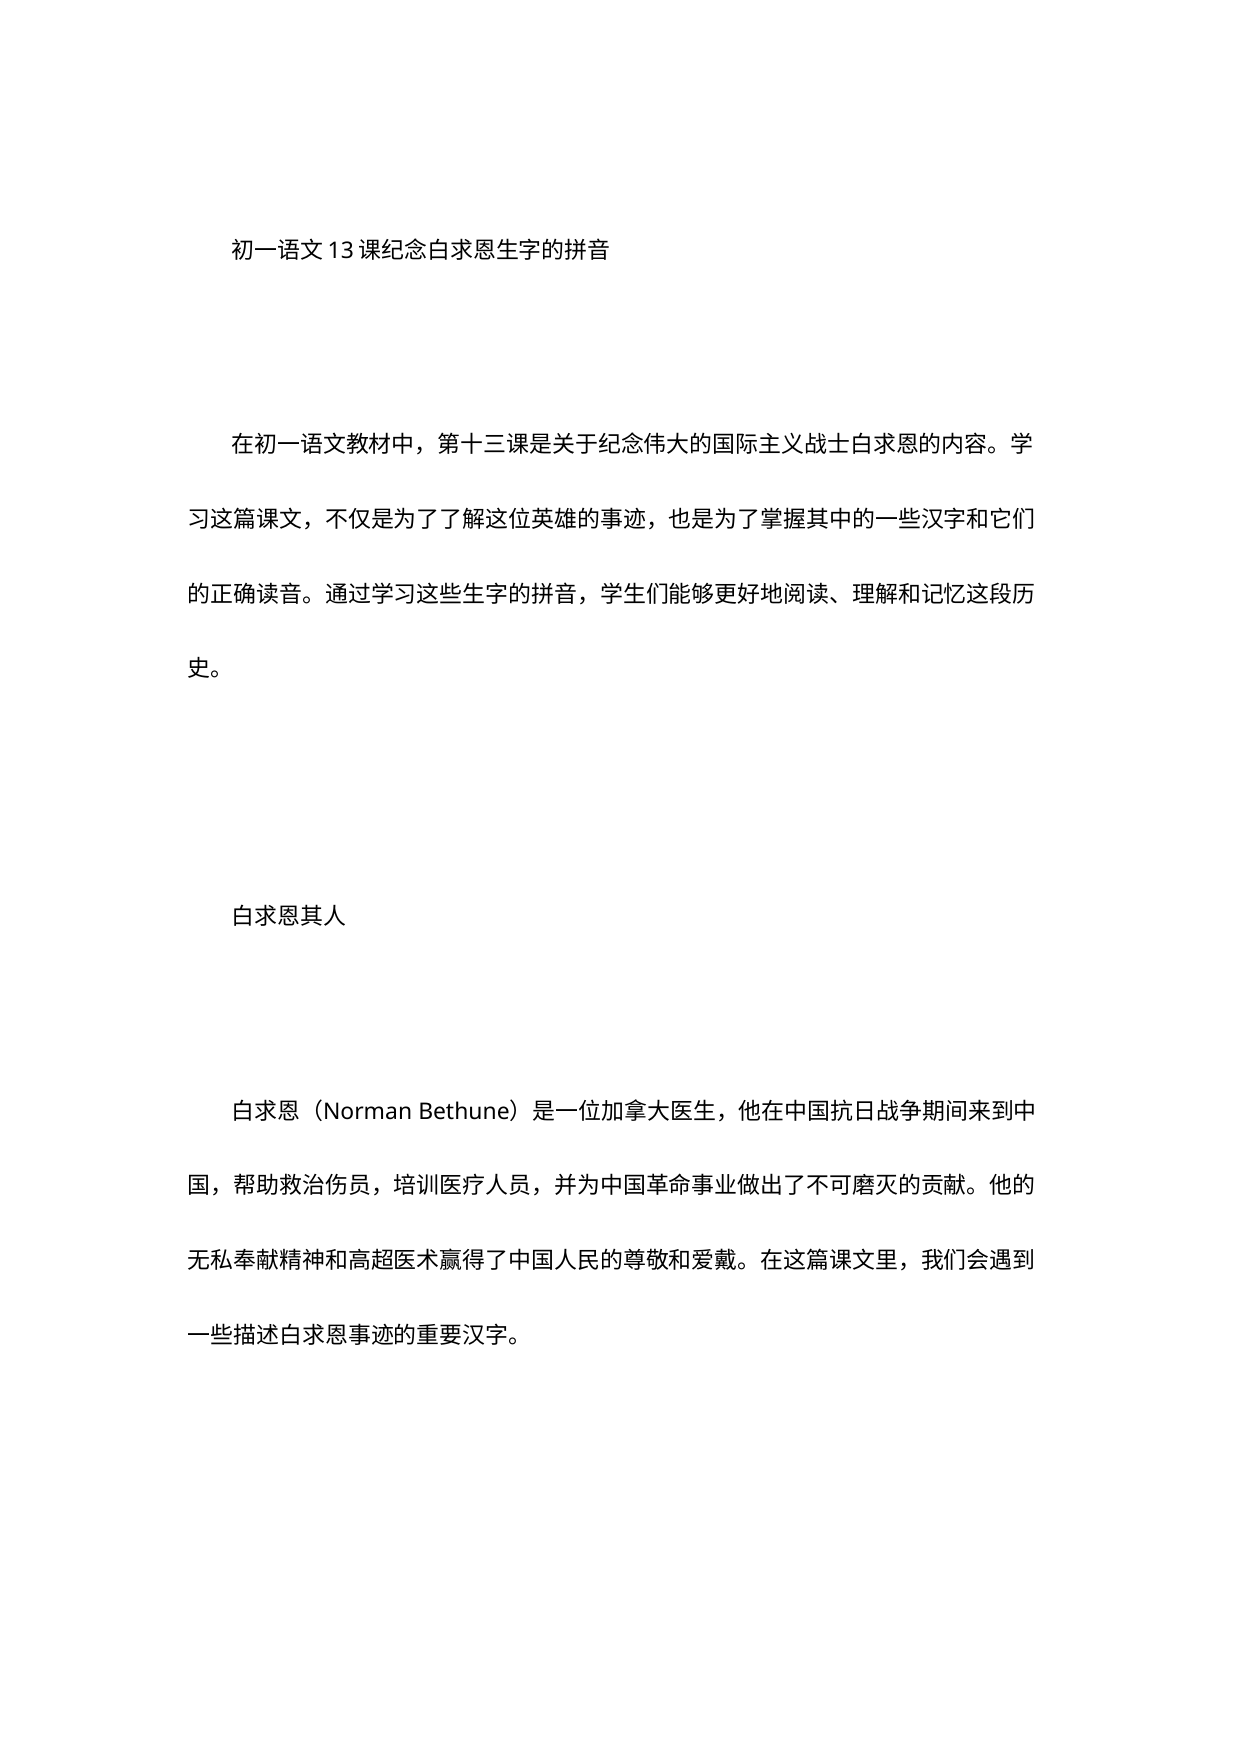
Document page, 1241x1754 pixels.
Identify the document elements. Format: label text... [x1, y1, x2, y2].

text 白求恩（Norman Bethune）是一位加拿大医生，他在中国抗日战争期间来到中国，帮助救治伤员，培训医疗人员，并为中国革命事业做出了不可磨灭的贡献。他的无私奉献精神和高超医术赢得了中国人民的尊敬和爱戴。在这篇课文里，我们会遇到一些描述白求恩事迹的重要汉字。 [187, 1077, 1053, 1366]
text 初一语文13课纪念白求恩生字的拼音 [187, 216, 1053, 281]
text 在初一语文教材中，第十三课是关于纪念伟大的国际主义战士白求恩的内容。学习这篇课文，不仅是为了了解这位英雄的事迹，也是为了掌握其中的一些汉字和它们的正确读音。通过学习这些生字的拼音，学生们能够更好地阅读、理解和记忆这段历史。 [187, 410, 1053, 699]
text 白求恩其人 [187, 882, 1053, 947]
